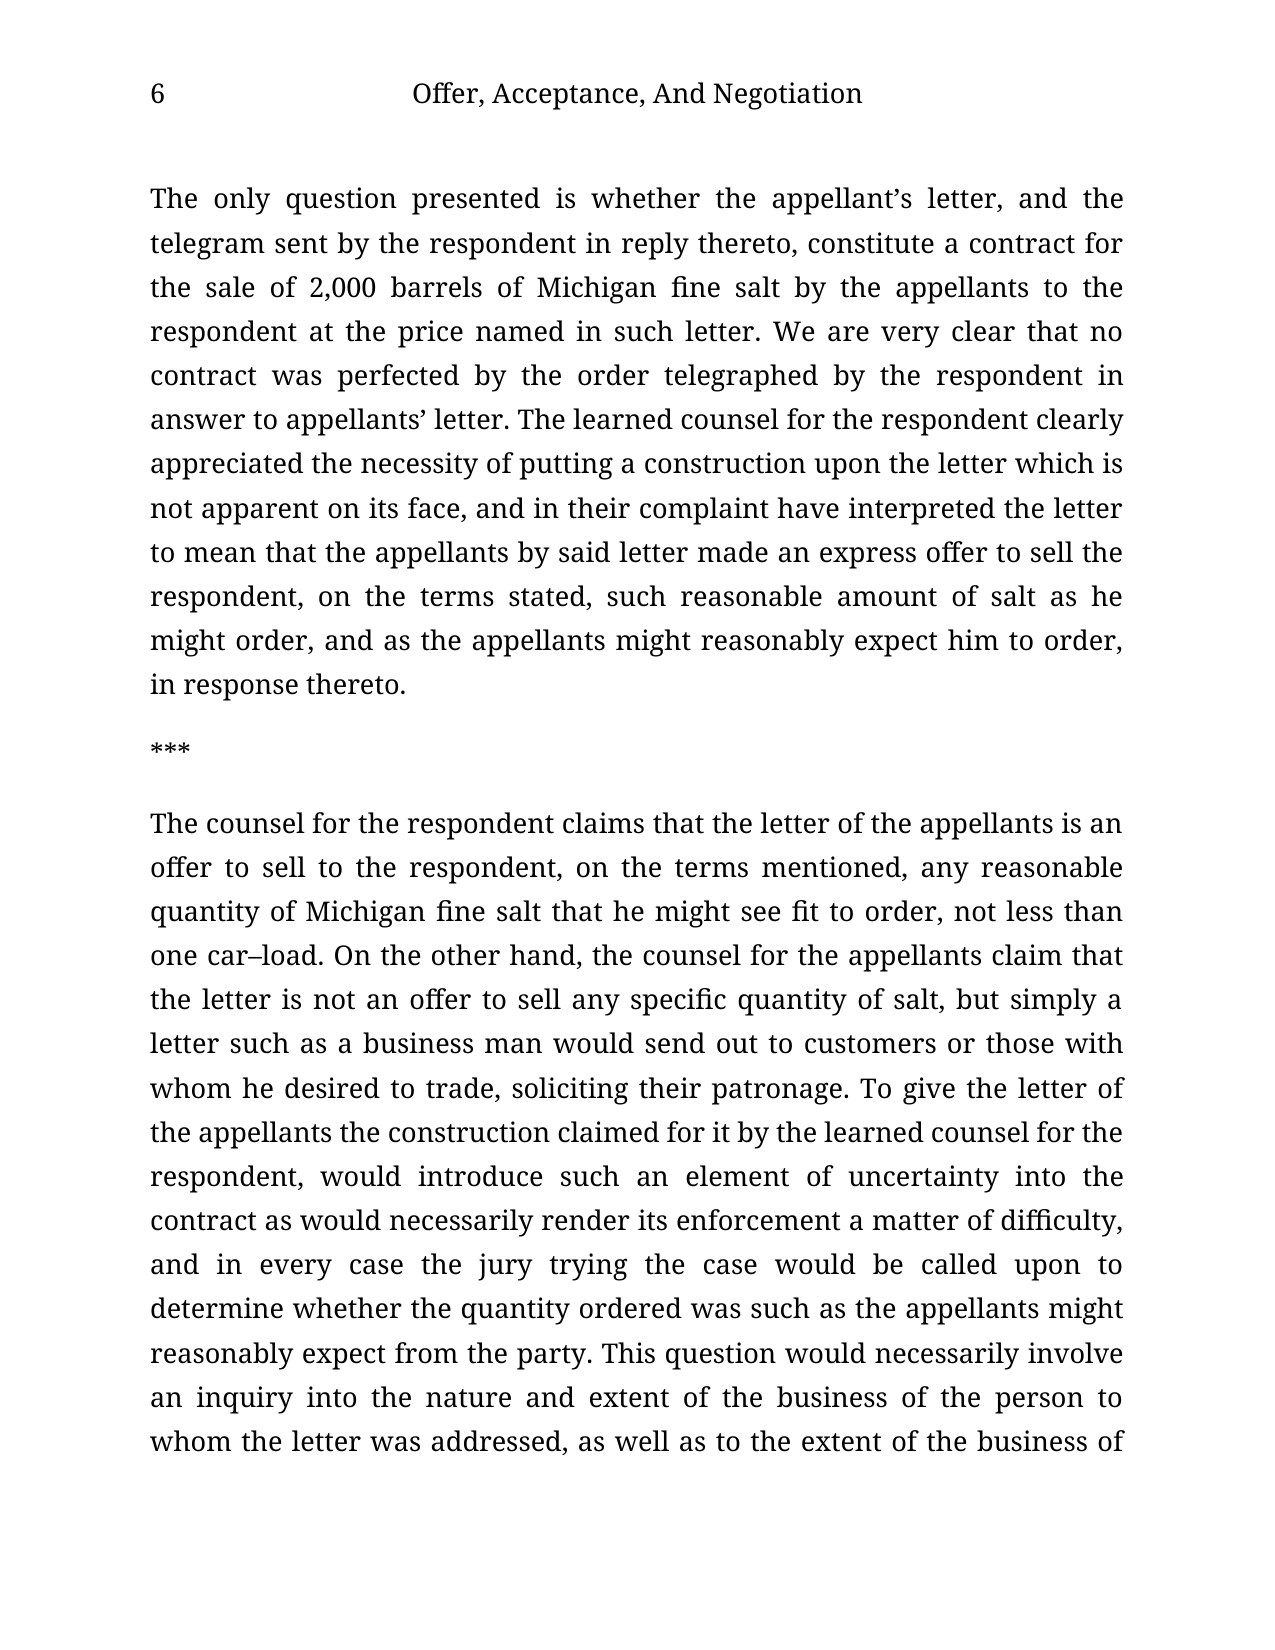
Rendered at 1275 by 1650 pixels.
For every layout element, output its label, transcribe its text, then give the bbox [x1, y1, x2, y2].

text *** [150, 735, 1125, 772]
text The only question presented is whether the appellant’s letter, and the telegram sent by the respondent in reply thereto, constitute a contract for the sale of 2,000 barrels of Michigan fine salt by the appellants to the respondent at the price named in such letter. We are very clear that no contract was perfected by the order telegraphed by the respondent in answer to appellants’ letter. The learned counsel for the respondent clearly appreciated the necessity of putting a construction upon the letter which is not apparent on its face, and in their complaint have interpreted the letter to mean that the appellants by said letter made an express offer to sell the respondent, on the terms stated, such reasonable amount of salt as he might order, and as the appellants might reasonably expect him to order, in response thereto. [150, 180, 1125, 703]
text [150, 804, 1125, 1459]
